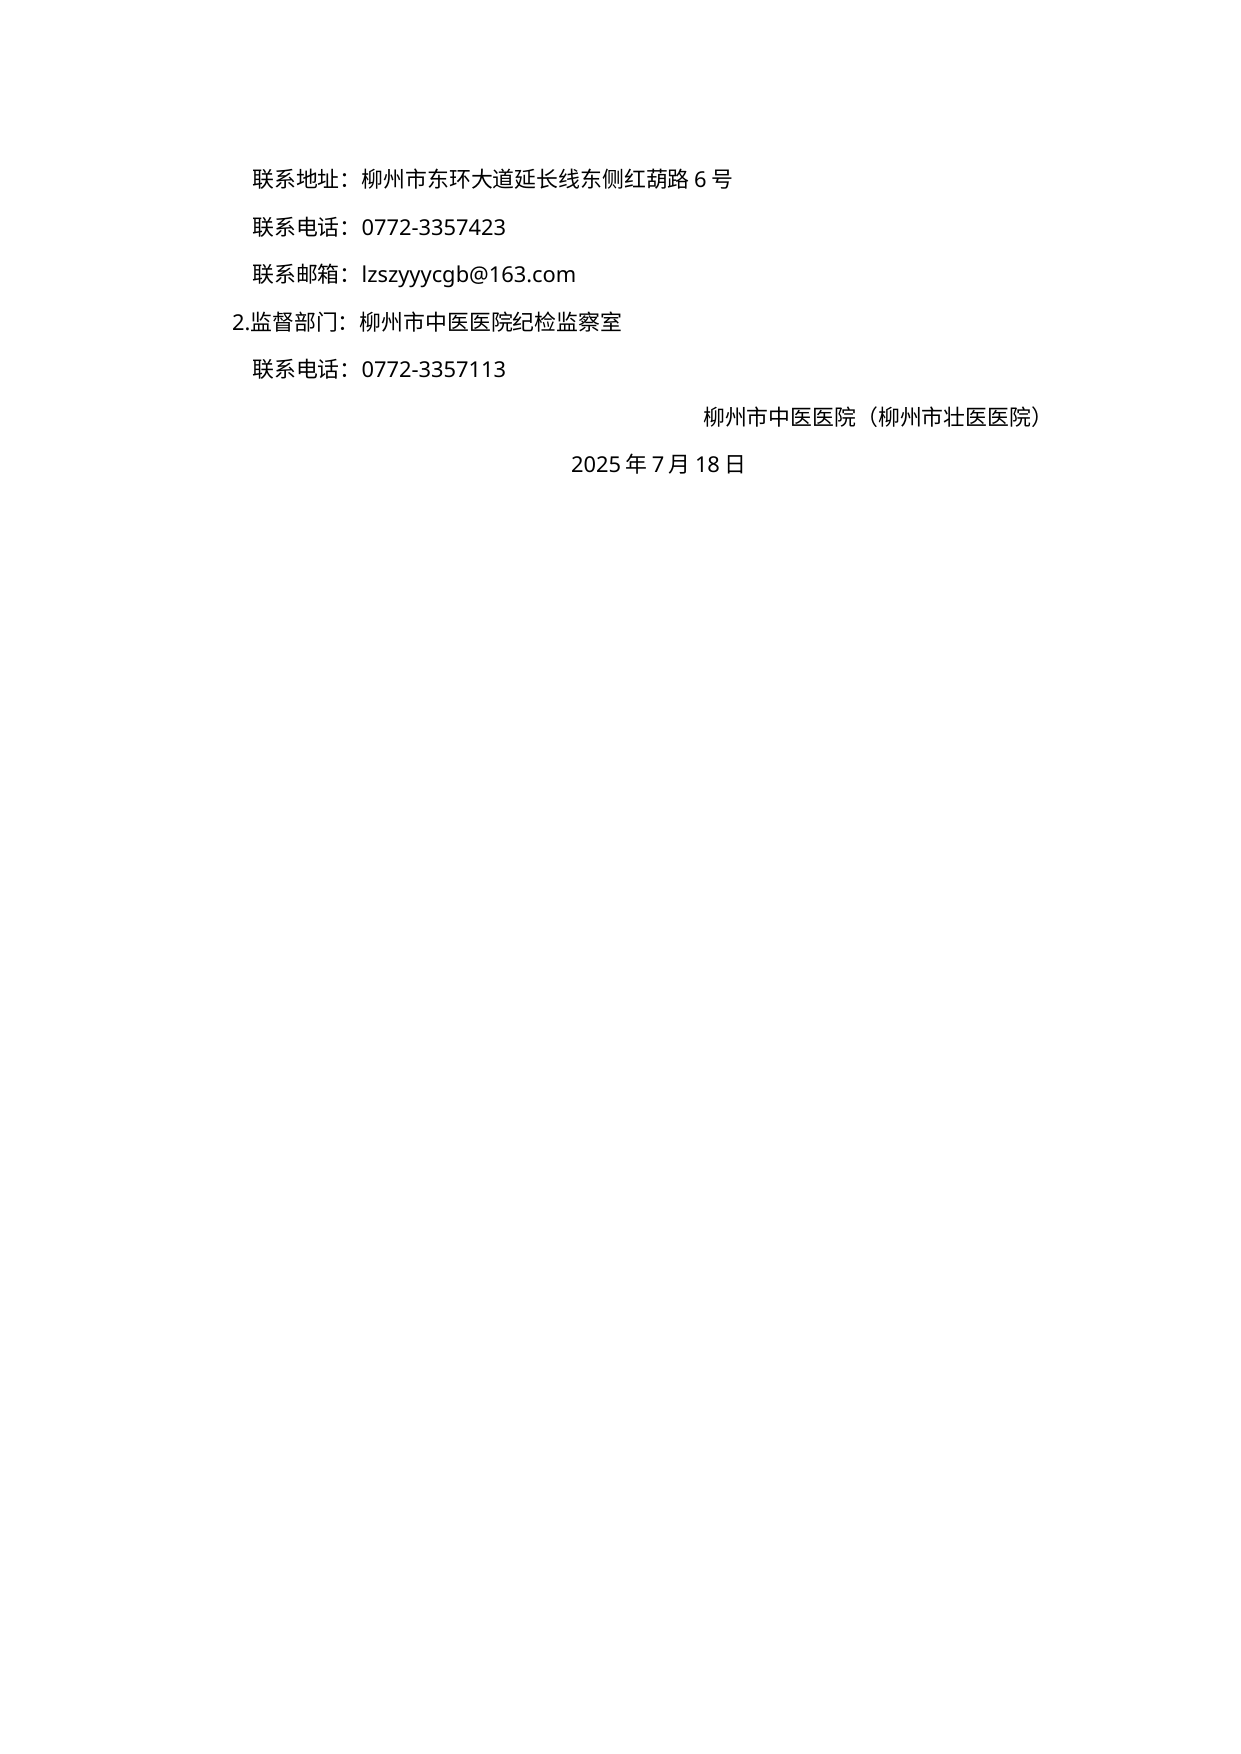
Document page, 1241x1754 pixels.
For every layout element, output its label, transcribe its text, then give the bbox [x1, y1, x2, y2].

text 联系地址：柳州市东环大道延长线东侧红葫路6号 [187, 162, 1053, 194]
text 2025年7月18日 [187, 447, 1053, 479]
text 联系电话：0772-3357423 [187, 209, 1053, 241]
text 柳州市中医医院（柳州市壮医医院） [187, 400, 1053, 432]
text 联系邮箱：lzszyyycgb@163.com [187, 257, 1053, 289]
text 2.监督部门：柳州市中医医院纪检监察室 [212, 305, 1053, 337]
text 联系电话：0772-3357113 [187, 352, 1053, 384]
